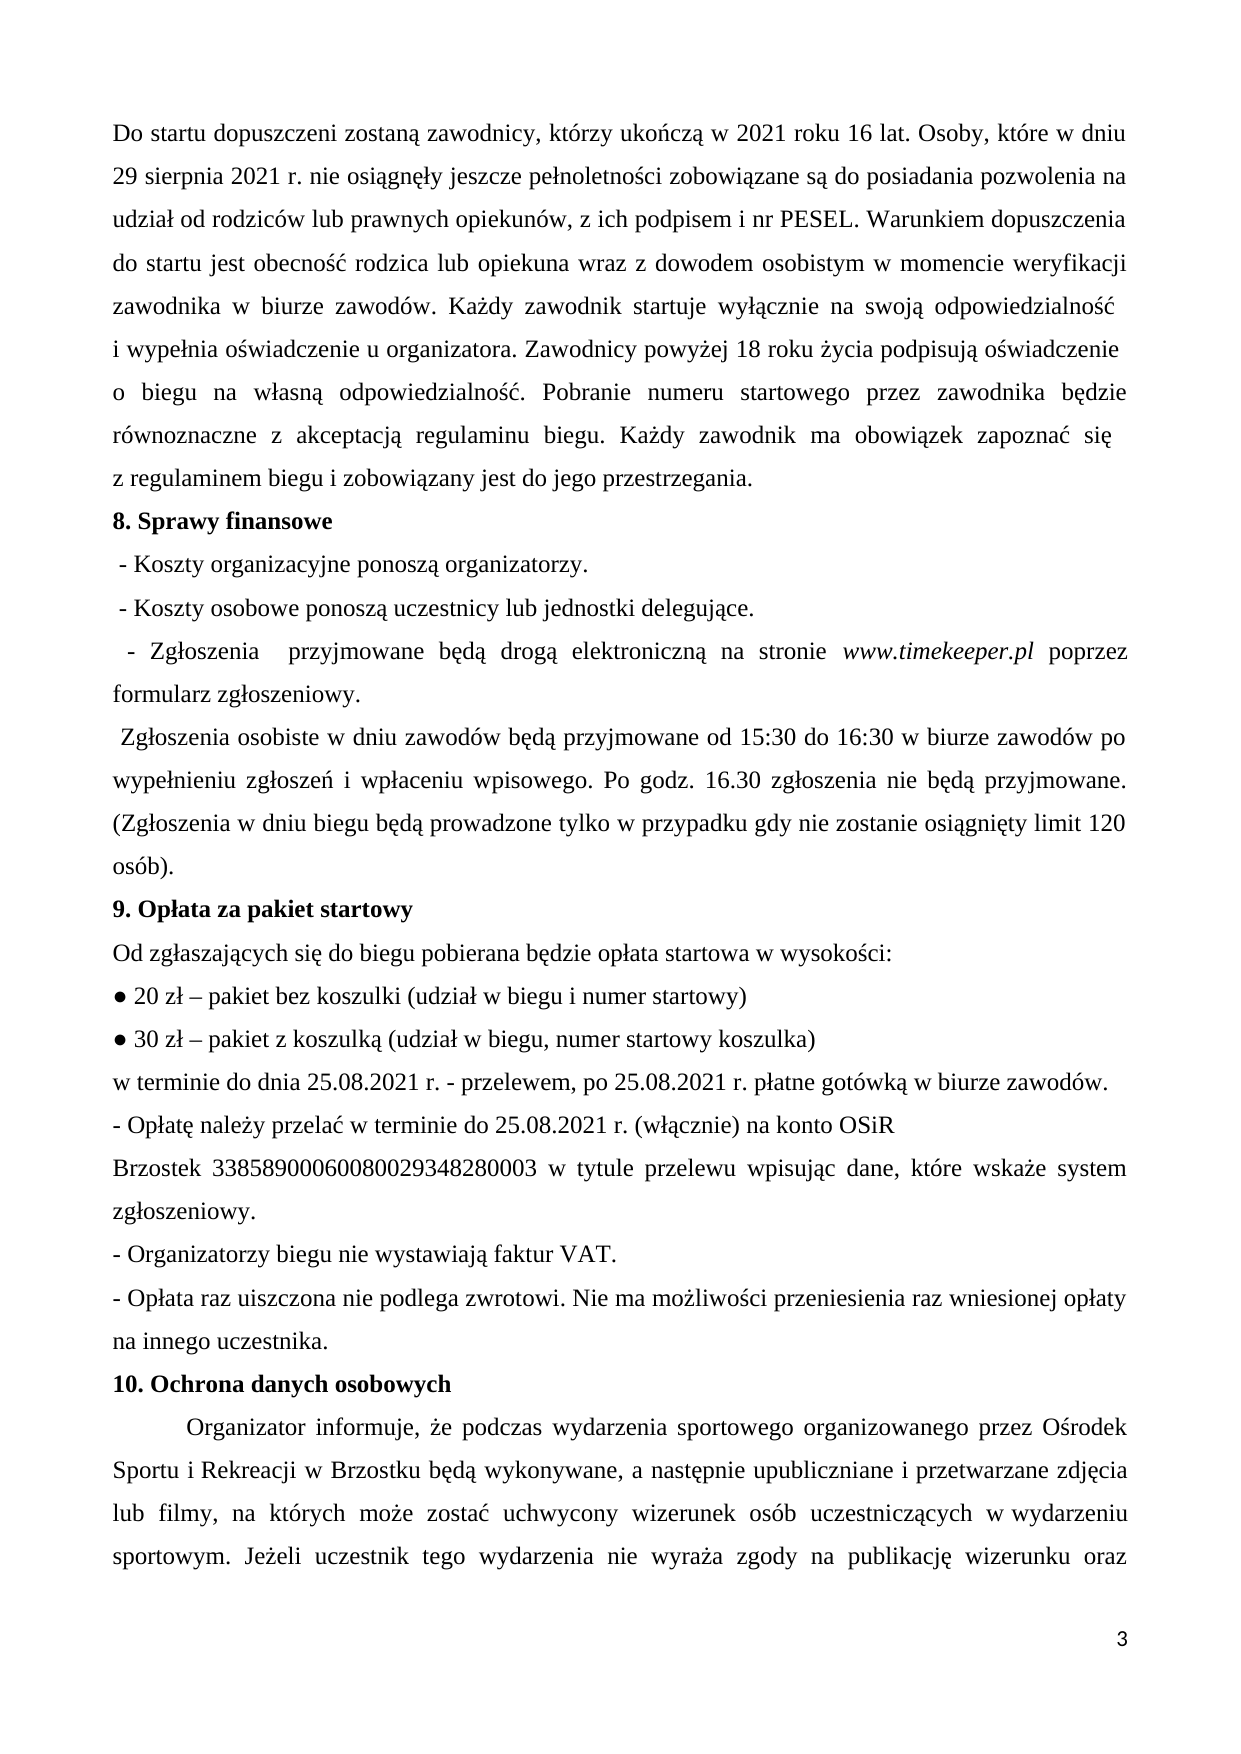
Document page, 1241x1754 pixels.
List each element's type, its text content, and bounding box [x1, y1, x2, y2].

text 9. Opłata za pakiet startowy [112, 894, 1128, 923]
text ● 30 zł – pakiet z koszulką (udział w biegu, numer startowy koszulka) [112, 1024, 1128, 1053]
text - Zgłoszenia przyjmowane będą drogą elektroniczną na stronie www.timekeeper.pl poprzez formularz zgłoszeniowy. [112, 636, 1128, 708]
text - Koszty osobowe ponoszą uczestnicy lub jednostki delegujące. [112, 593, 1128, 621]
text - Organizatorzy biegu nie wystawiają faktur VAT. [112, 1239, 1128, 1268]
text Zgłoszenia osobiste w dniu zawodów będą przyjmowane od 15:30 do 16:30 w biurze zawodów po wypełnieniu zgłoszeń i wpłaceniu wpisowego. Po godz. 16.30 zgłoszenia nie będą przyjmowane. (Zgłoszenia w dniu biegu będą prowadzone tylko w przypadku gdy nie zostanie osiągnięty limit 120 osób). [112, 722, 1128, 880]
text Brzostek 33858900060080029348280003 w tytule przelewu wpisując dane, które wskaże system zgłoszeniowy. [112, 1153, 1128, 1225]
text ● 20 zł – pakiet bez koszulki (udział w biegu i numer startowy) [112, 981, 1128, 1009]
text 10. Ochrona danych osobowych [112, 1369, 1128, 1398]
text - Opłata raz uiszczona nie podlega zwrotowi. Nie ma możliwości przeniesienia raz wniesionej opłaty na innego uczestnika. [112, 1283, 1128, 1354]
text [112, 1412, 1128, 1570]
text - Opłatę należy przelać w terminie do 25.08.2021 r. (włącznie) na konto OSiR [112, 1110, 1128, 1139]
text Od zgłaszających się do biegu pobierana będzie opłata startowa w wysokości: [112, 938, 1128, 966]
text 8. Sprawy finansowe [112, 506, 1128, 535]
text w terminie do dnia 25.08.2021 r. - przelewem, po 25.08.2021 r. płatne gotówką w biurze zawodów. [112, 1067, 1128, 1096]
text Do startu dopuszczeni zostaną zawodnicy, którzy ukończą w 2021 roku 16 lat. Osoby, które w dniu 29 sierpnia 2021 r. nie osiągnęły jeszcze pełnoletności zobowiązane są do posiadania pozwolenia na udział od rodziców lub prawnych opiekunów, z ich podpisem i nr PESEL. Warunkiem dopuszczenia do startu jest obecność rodzica lub opiekuna wraz z dowodem osobistym w momencie weryfikacji zawodnika w biurze zawodów. Każdy zawodnik startuje wyłącznie na swoją odpowiedzialność i wypełnia oświadczenie u organizatora. Zawodnicy powyżej 18 roku życia podpisują oświadczenie o biegu na własną odpowiedzialność. Pobranie numeru startowego przez zawodnika będzie równoznaczne z akceptacją regulaminu biegu. Każdy zawodnik ma obowiązek zapoznać się z regulaminem biegu i zobowiązany jest do jego przestrzegania. [112, 118, 1128, 492]
text - Koszty organizacyjne ponoszą organizatorzy. [112, 549, 1128, 578]
